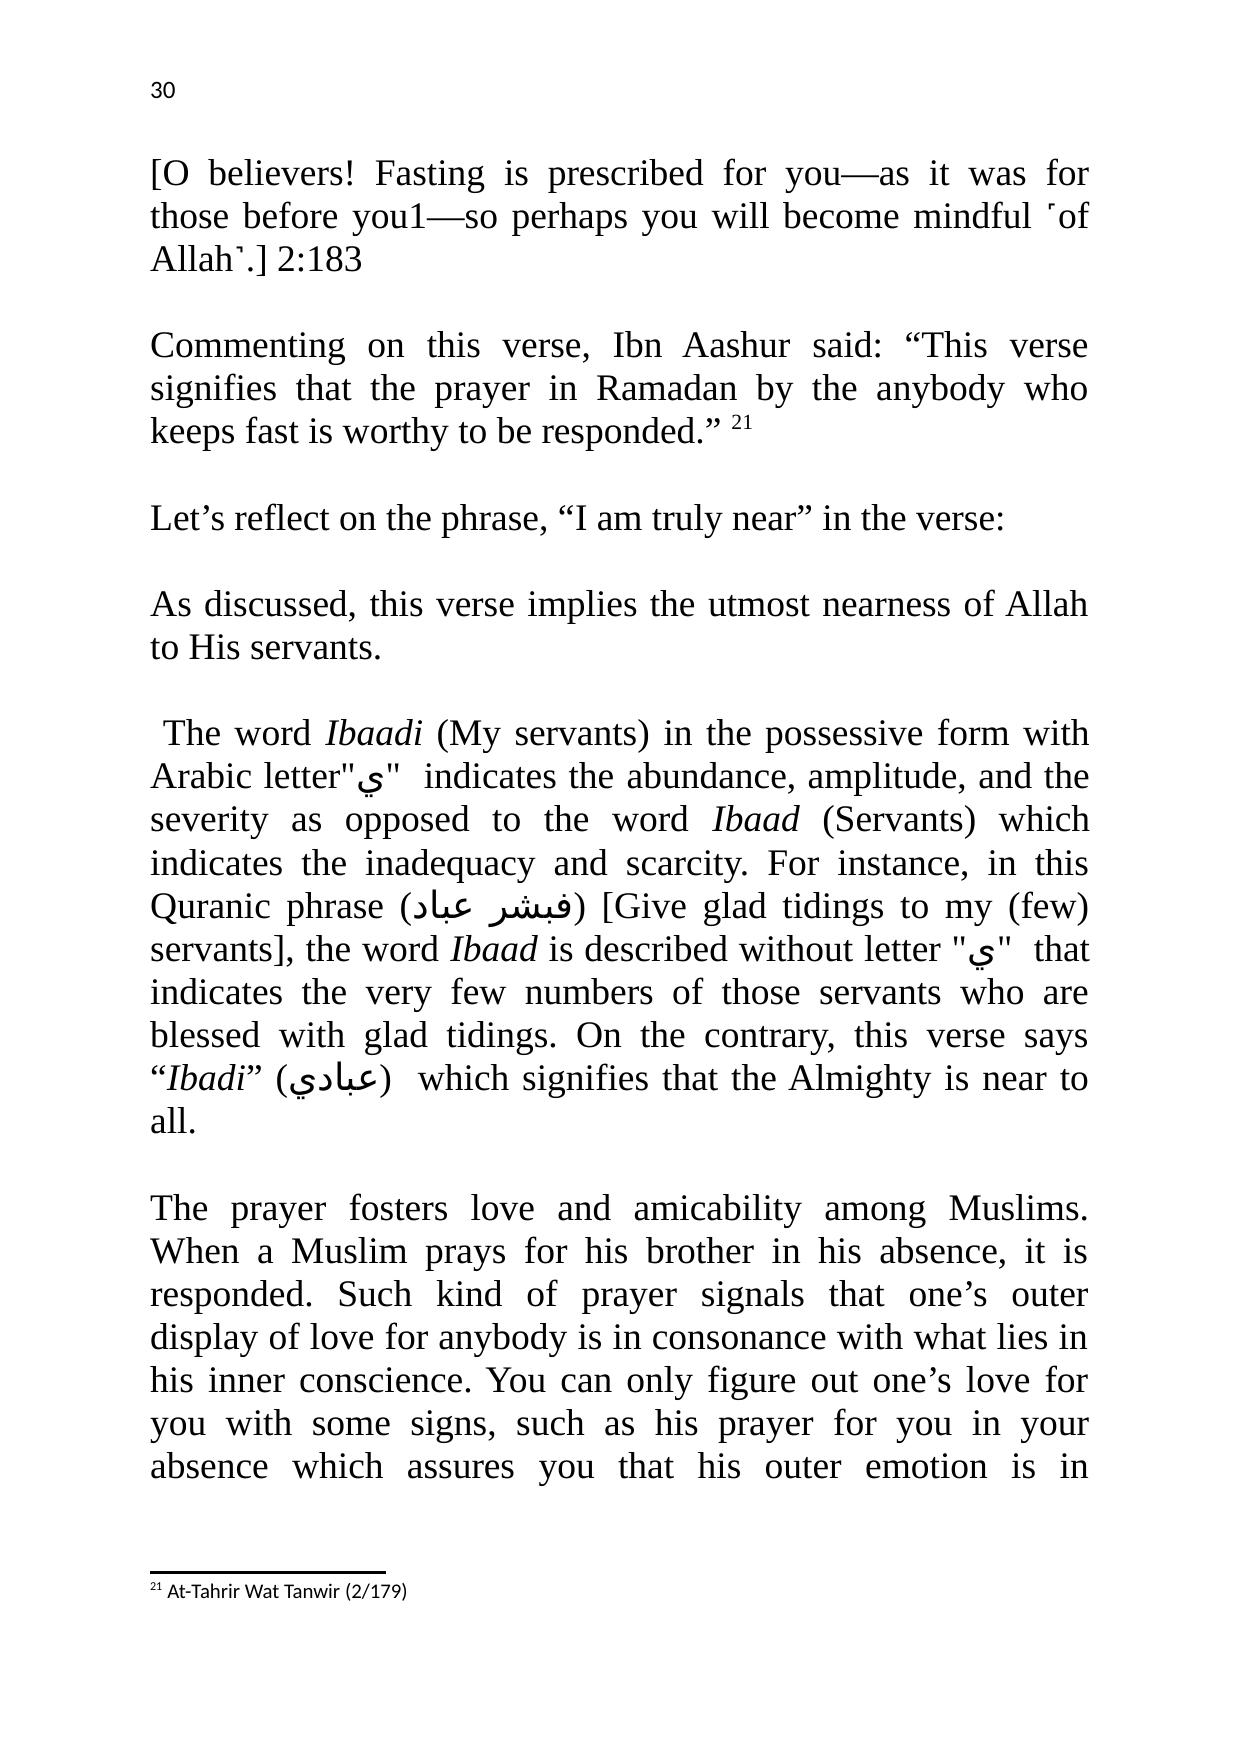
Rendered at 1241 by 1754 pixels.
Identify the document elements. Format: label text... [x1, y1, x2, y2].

text Commenting on this verse, Ibn Aashur said: “This verse signifies that the prayer in Ramadan by the anybody who keeps fast is worthy to be responded.” [150, 322, 1090, 452]
text [O believers! Fasting is prescribed for you—as it was for those before you1—so perhaps you will become mindful ˹of Allah˺.] 2:183 [150, 150, 1090, 279]
text As discussed, this verse implies the utmost nearness of Allah to His servants. [150, 581, 1090, 667]
text Let’s reflect on the phrase, “I am truly near” in the verse: [150, 495, 1090, 538]
text The word Ibaadi (My servants) in the possessive form with Arabic letter"ي" indicates the abundance, amplitude, and the severity as opposed to the word Ibaad (Servants) which indicates the inadequacy and scarcity. For instance, in this Quranic phrase (فبشر عباد) [Give glad tidings to my (few) servants], the word Ibaad is described without letter "ي" that indicates the very few numbers of those servants who are blessed with glad tidings. On the contrary, this verse says “Ibadi” (عبادي) which signifies that the Almighty is near to all. [150, 711, 1090, 1142]
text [150, 1185, 1090, 1487]
